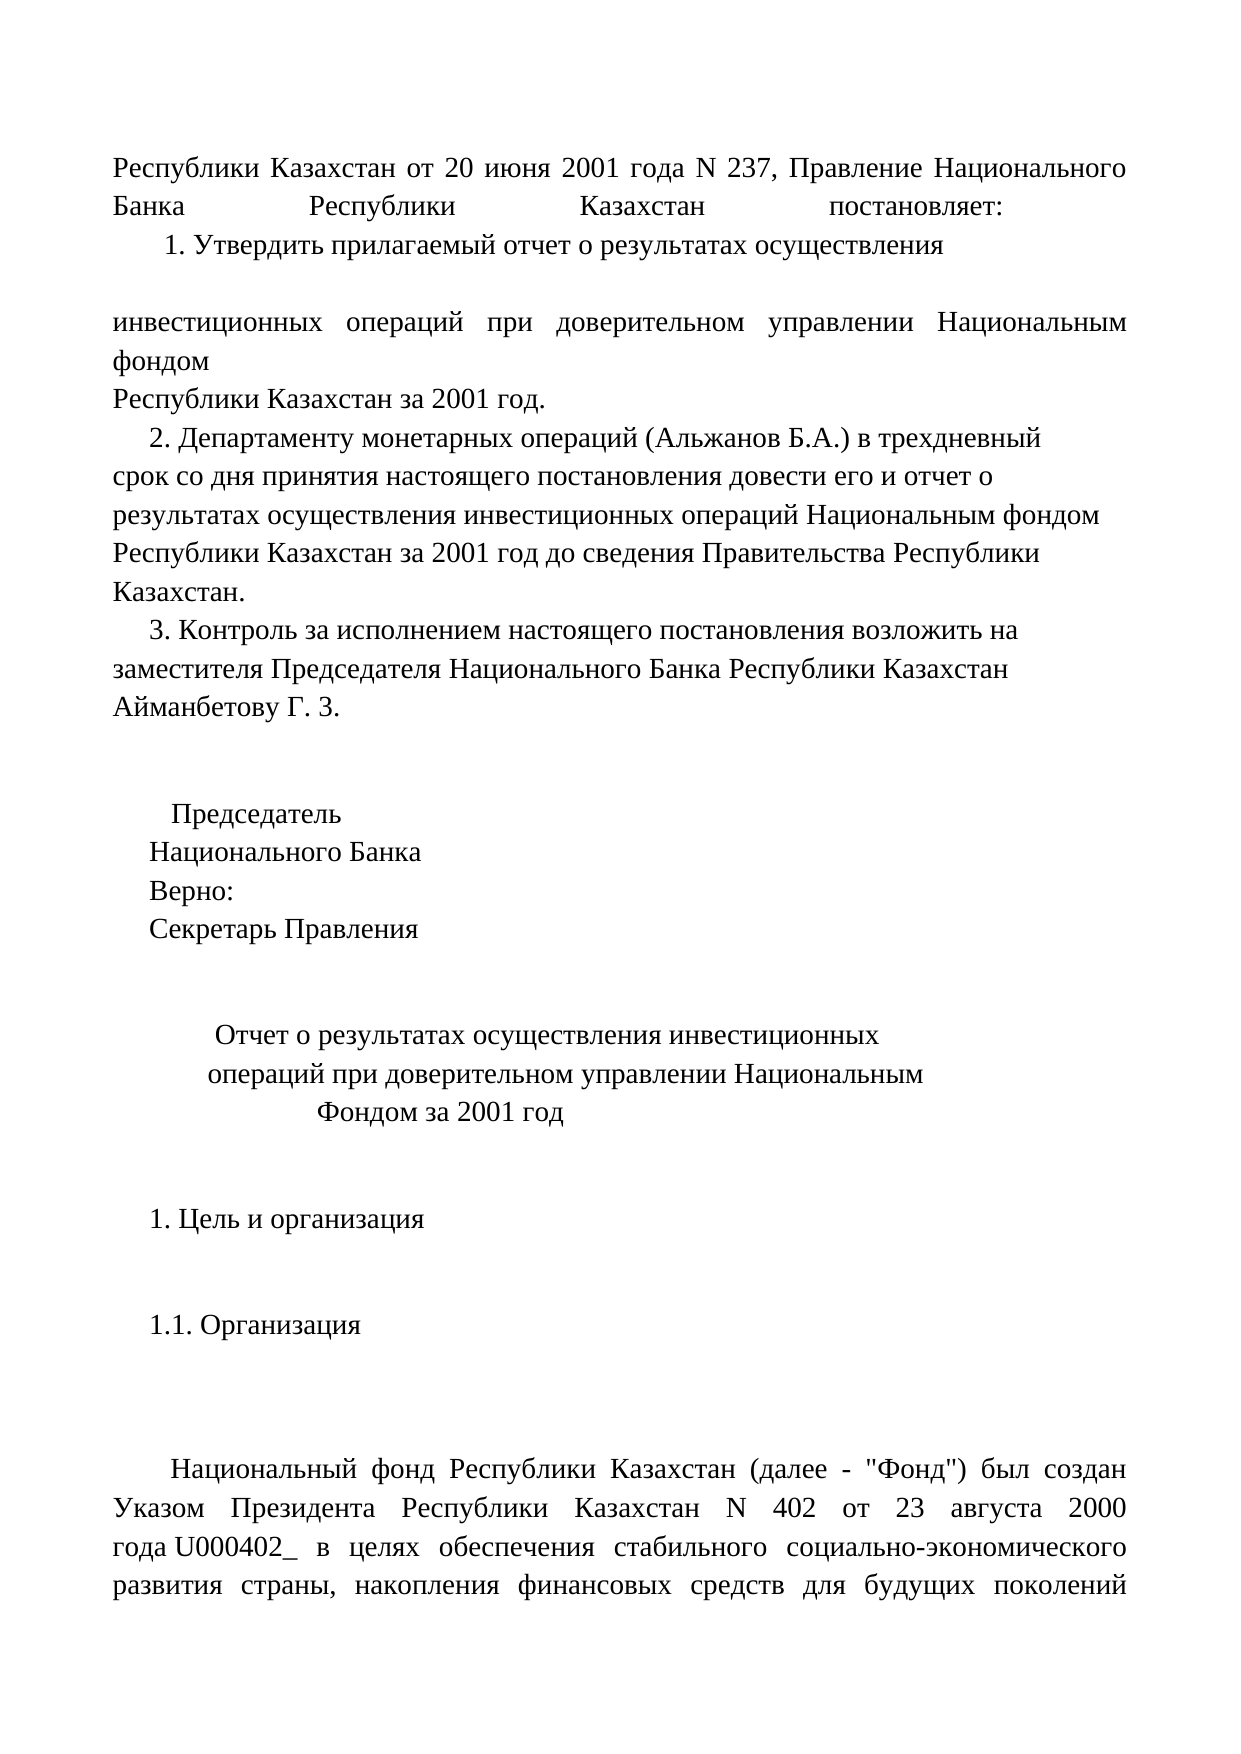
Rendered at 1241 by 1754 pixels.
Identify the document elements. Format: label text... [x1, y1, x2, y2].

text Айманбетову Г. 3. [112, 689, 1128, 723]
text операций при доверительном управлении Национальным [112, 1056, 1128, 1089]
text Национального Банка [112, 834, 1128, 868]
text Председатель [112, 796, 1128, 829]
text инвестиционных операций при доверительном управлении Национальным фондом [112, 304, 1128, 376]
text Республики Казахстан за 2001 год до сведения Правительства Республики [112, 535, 1128, 569]
text результатах осуществления инвестиционных операций Национальным фондом [112, 497, 1128, 530]
text Верно: [112, 873, 1128, 906]
text Фондом за 2001 год [112, 1094, 1128, 1128]
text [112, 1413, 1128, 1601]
text срок со дня принятия настоящего постановления довести его и отчет о [112, 458, 1128, 492]
text Казахстан. [112, 574, 1128, 607]
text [112, 150, 1128, 261]
text 2. Департаменту монетарных операций (Альжанов Б.А.) в трехдневный [112, 420, 1128, 453]
text Секретарь Правления [112, 911, 1128, 945]
text Республики Казахстан за 2001 год. [112, 381, 1128, 415]
text 3. Контроль за исполнением настоящего постановления возложить на [112, 612, 1128, 646]
text 1. Цель и организация [112, 1201, 1128, 1234]
text Отчет о результатах осуществления инвестиционных [112, 1017, 1128, 1051]
text 1.1. Организация [112, 1307, 1128, 1340]
text заместителя Председателя Национального Банка Республики Казахстан [112, 651, 1128, 684]
